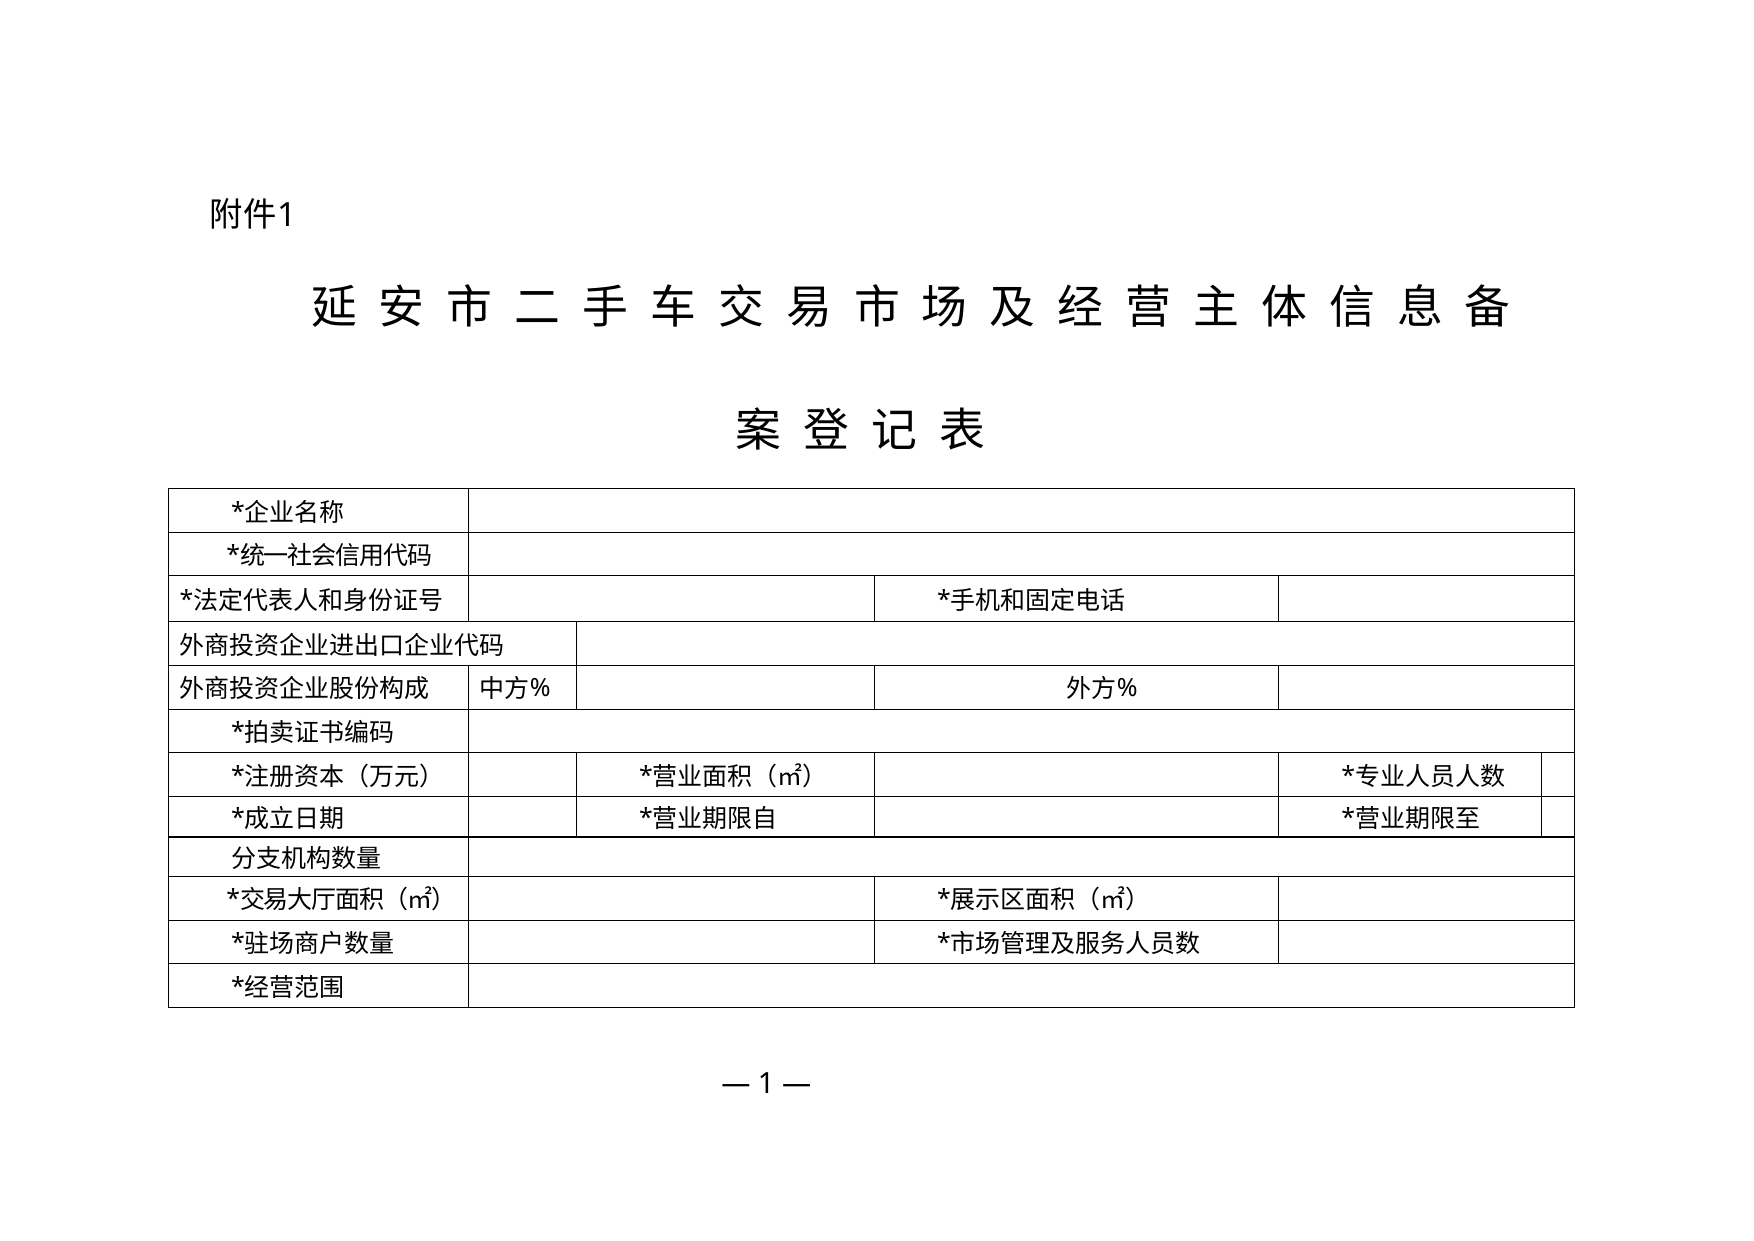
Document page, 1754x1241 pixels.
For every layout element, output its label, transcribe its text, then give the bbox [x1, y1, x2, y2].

table_cell [469, 753, 576, 796]
table_cell 外方% [875, 666, 1278, 708]
table_cell *交易大厅面积（㎡） [169, 877, 468, 919]
table_cell [469, 710, 1574, 752]
table_cell 中方% [469, 666, 576, 708]
table_header [469, 489, 1574, 532]
table_cell [469, 838, 1574, 876]
table_cell [577, 622, 1574, 665]
table_cell [469, 533, 1574, 575]
table_cell [469, 576, 874, 621]
table_cell [469, 877, 874, 919]
table_cell *经营范围 [169, 964, 468, 1007]
table_cell [1279, 576, 1574, 621]
table_cell *专业人员人数 [1279, 753, 1541, 796]
table_cell *拍卖证书编码 [169, 710, 468, 752]
table_cell [469, 921, 874, 963]
table_cell [1279, 921, 1574, 963]
table_cell 外商投资企业进出口企业代码 [169, 622, 576, 665]
table_cell *手机和固定电话 [875, 576, 1278, 621]
table_cell [875, 797, 1278, 836]
table_cell *营业期限自 [577, 797, 874, 836]
table_cell *驻场商户数量 [169, 921, 468, 963]
text 附件1 [209, 181, 1533, 243]
table_cell [1279, 877, 1574, 919]
table_cell 外商投资企业股份构成 [169, 666, 468, 708]
table_cell *统一社会信用代码 [169, 533, 468, 575]
table_cell *法定代表人和身份证号 [169, 576, 468, 621]
table_cell 分支机构数量 [169, 838, 468, 876]
table_cell [1279, 666, 1574, 708]
table_cell [469, 797, 576, 836]
table_cell [577, 666, 874, 708]
table_cell *营业面积（㎡） [577, 753, 874, 796]
table_header *企业名称 [169, 489, 468, 532]
table_cell *营业期限至 [1279, 797, 1541, 836]
text 延安市二手车交易市场及经营主体信息备案登记表 [209, 243, 1533, 488]
table_cell *注册资本（万元） [169, 753, 468, 796]
table_cell *市场管理及服务人员数 [875, 921, 1278, 963]
table_cell [875, 753, 1278, 796]
table_cell [1542, 797, 1574, 836]
table_cell [469, 964, 1574, 1007]
table_cell *成立日期 [169, 797, 468, 836]
table_cell *展示区面积（㎡） [875, 877, 1278, 919]
table_cell [1542, 753, 1574, 796]
